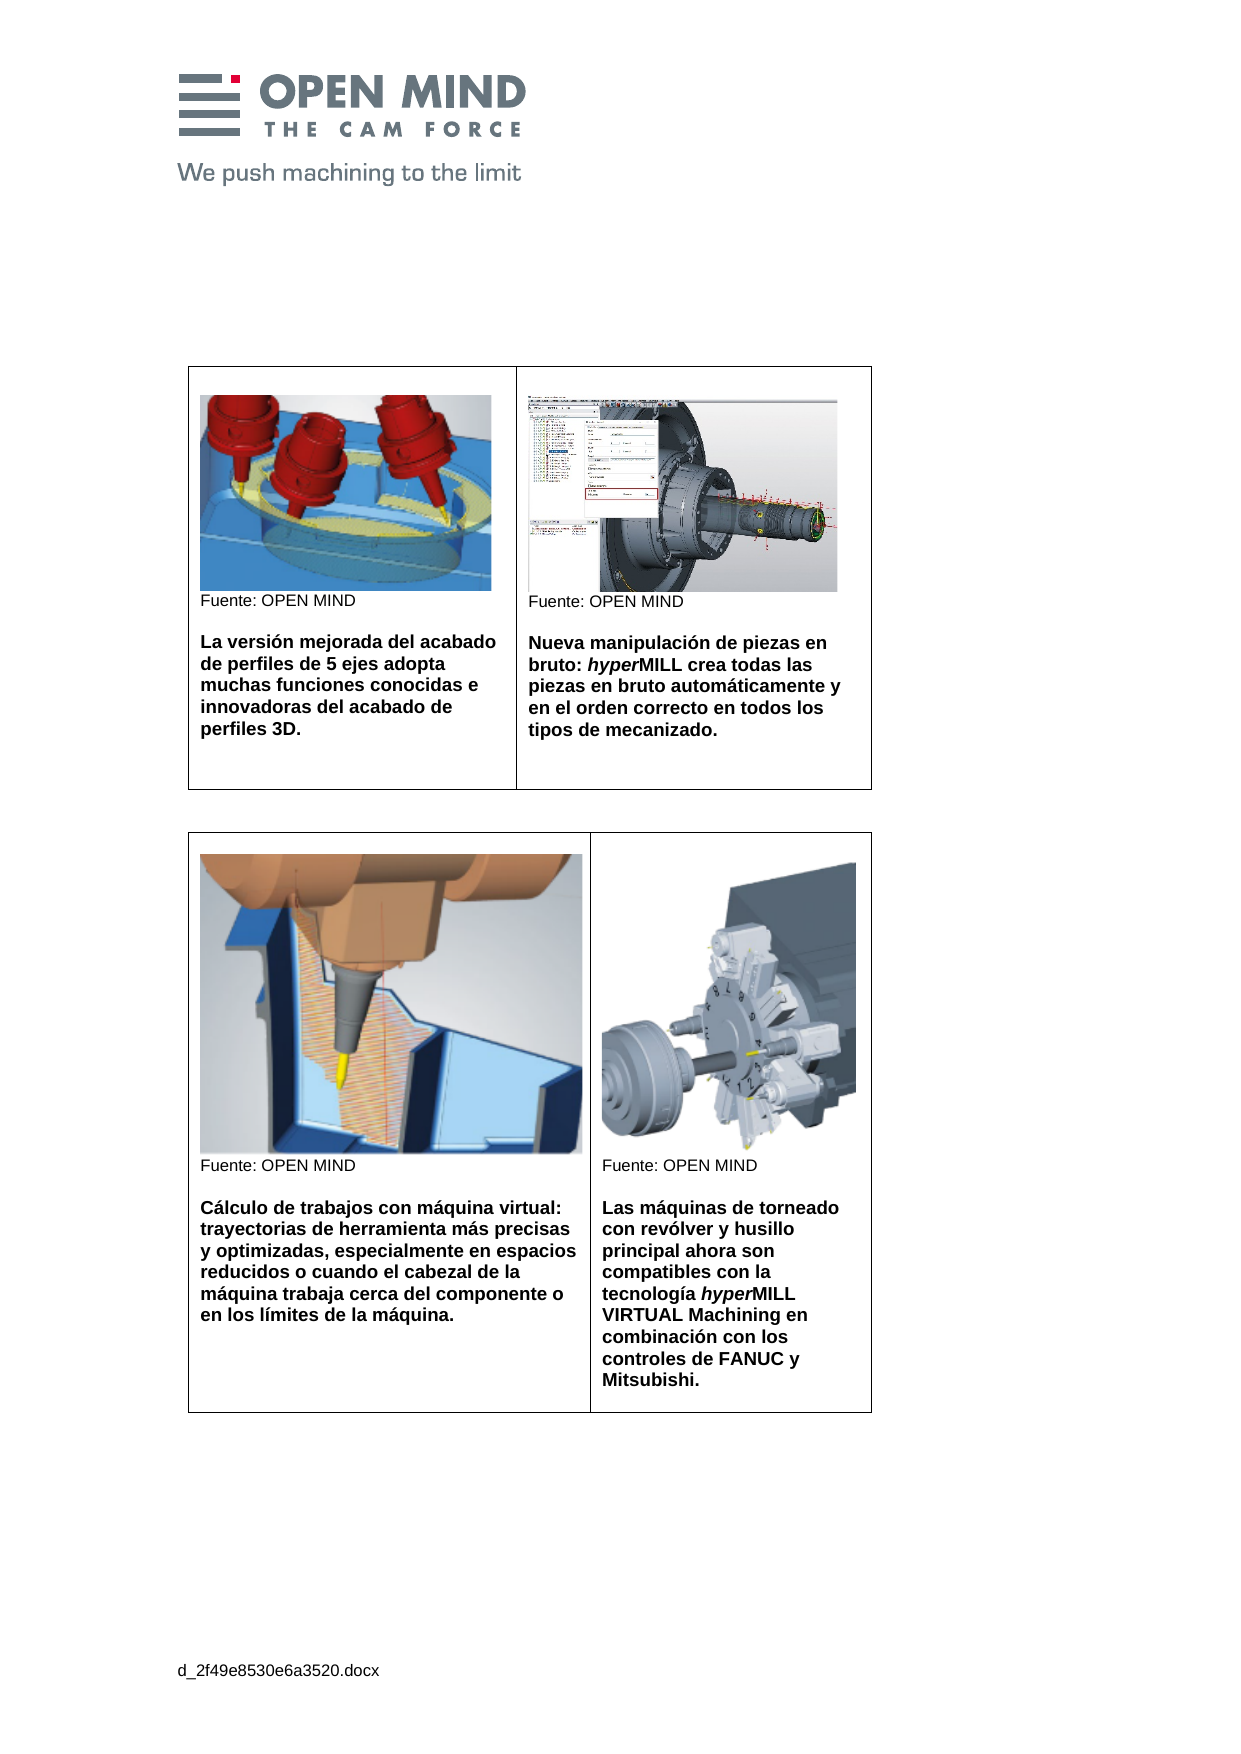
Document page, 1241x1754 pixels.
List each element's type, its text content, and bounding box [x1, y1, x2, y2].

picture [200, 854, 583, 1156]
table_header Fuente: OPEN MIND Nueva manipulación de piezas en bruto: hyperMILL crea todas las piezas en bruto automáticamente y en el orden correcto en todos los tipos de mecanizado. [517, 367, 871, 789]
table_header Fuente: OPEN MIND Las máquinas de torneado con revólver y husillo principal ahora son compatibles con la tecnología hyperMILL VIRTUAL Machining en combinación con los controles de FANUC y Mitsubishi. [591, 833, 871, 1412]
picture [601, 854, 856, 1156]
picture [200, 395, 492, 591]
picture [528, 395, 838, 592]
table_header Fuente: OPEN MIND La versión mejorada del acabado de perfiles de 5 ejes adopta muchas funciones conocidas e innovadoras del acabado de perfiles 3D. [189, 367, 516, 789]
table_header Fuente: OPEN MIND Cálculo de trabajos con máquina virtual: trayectorias de herramienta más precisas y optimizadas, especialmente en espacios reducidos o cuando el cabezal de la máquina trabaja cerca del componente o en los límites de la máquina. [189, 833, 590, 1412]
